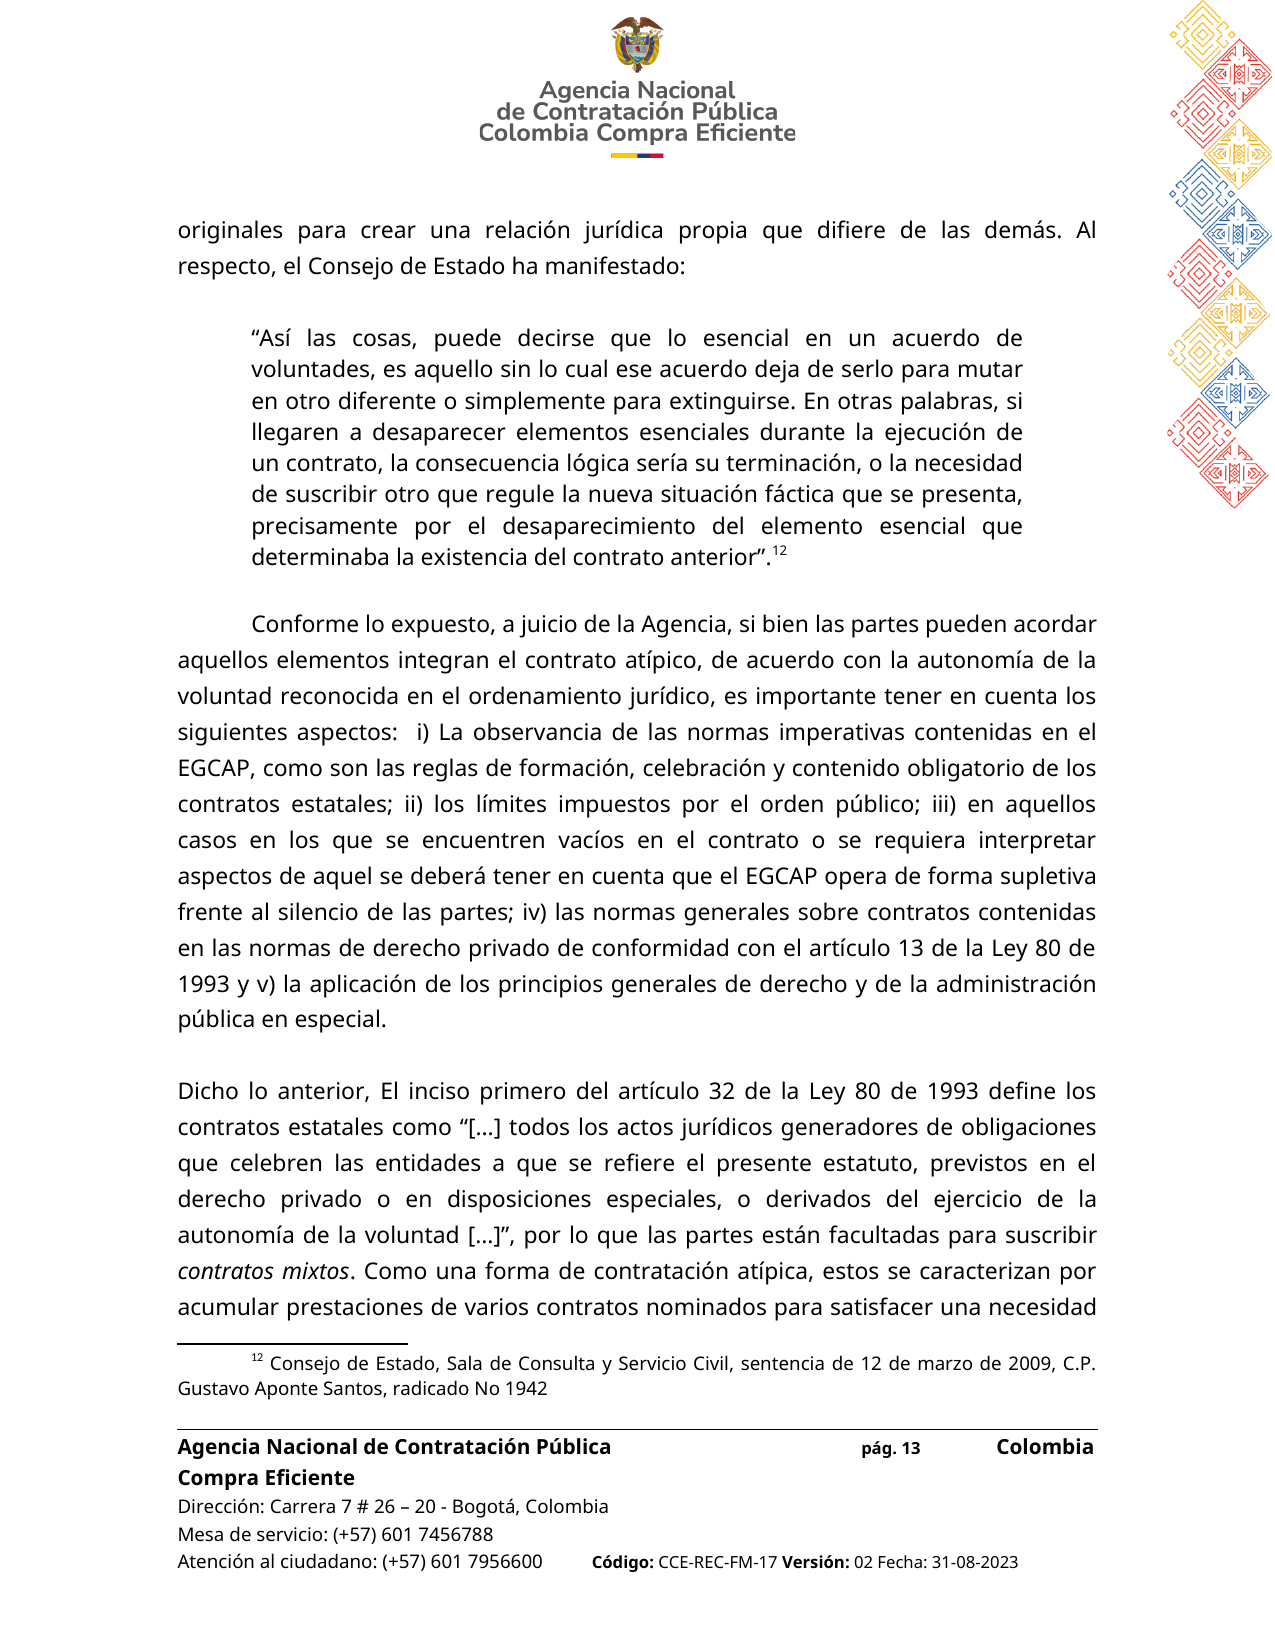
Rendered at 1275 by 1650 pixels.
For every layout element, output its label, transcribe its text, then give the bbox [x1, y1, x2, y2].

picture [1165, 0, 1272, 506]
text “Así las cosas, puede decirse que lo esencial en un acuerdo de voluntades, es aquello sin lo cual ese acuerdo deja de serlo para mutar en otro diferente o simplemente para extinguirse. En otras palabras, si llegaren a desaparecer elementos esenciales durante la ejecución de un contrato, la consecuencia lógica sería su terminación, o la necesidad de suscribir otro que regule la nueva situación fáctica que se presenta, precisamente por el desaparecimiento del elemento esencial que determinaba la existencia del contrato anterior”. [251, 322, 1024, 572]
picture [479, 17, 796, 158]
text Conforme lo expuesto, a juicio de la Agencia, si bien las partes pueden acordar aquellos elementos integran el contrato atípico, de acuerdo con la autonomía de la voluntad reconocida en el ordenamiento jurídico, es importante tener en cuenta los siguientes aspectos: i) La observancia de las normas imperativas contenidas en el EGCAP, como son las reglas de formación, celebración y contenido obligatorio de los contratos estatales; ii) los límites impuestos por el orden público; iii) en aquellos casos en los que se encuentren vacíos en el contrato o se requiera interpretar aspectos de aquel se deberá tener en cuenta que el EGCAP opera de forma supletiva frente al silencio de las partes; iv) las normas generales sobre contratos contenidas en las normas de derecho privado de conformidad con el artículo 13 de la Ley 80 de 1993 y v) la aplicación de los principios generales de derecho y de la administración pública en especial. [177, 608, 1098, 1035]
